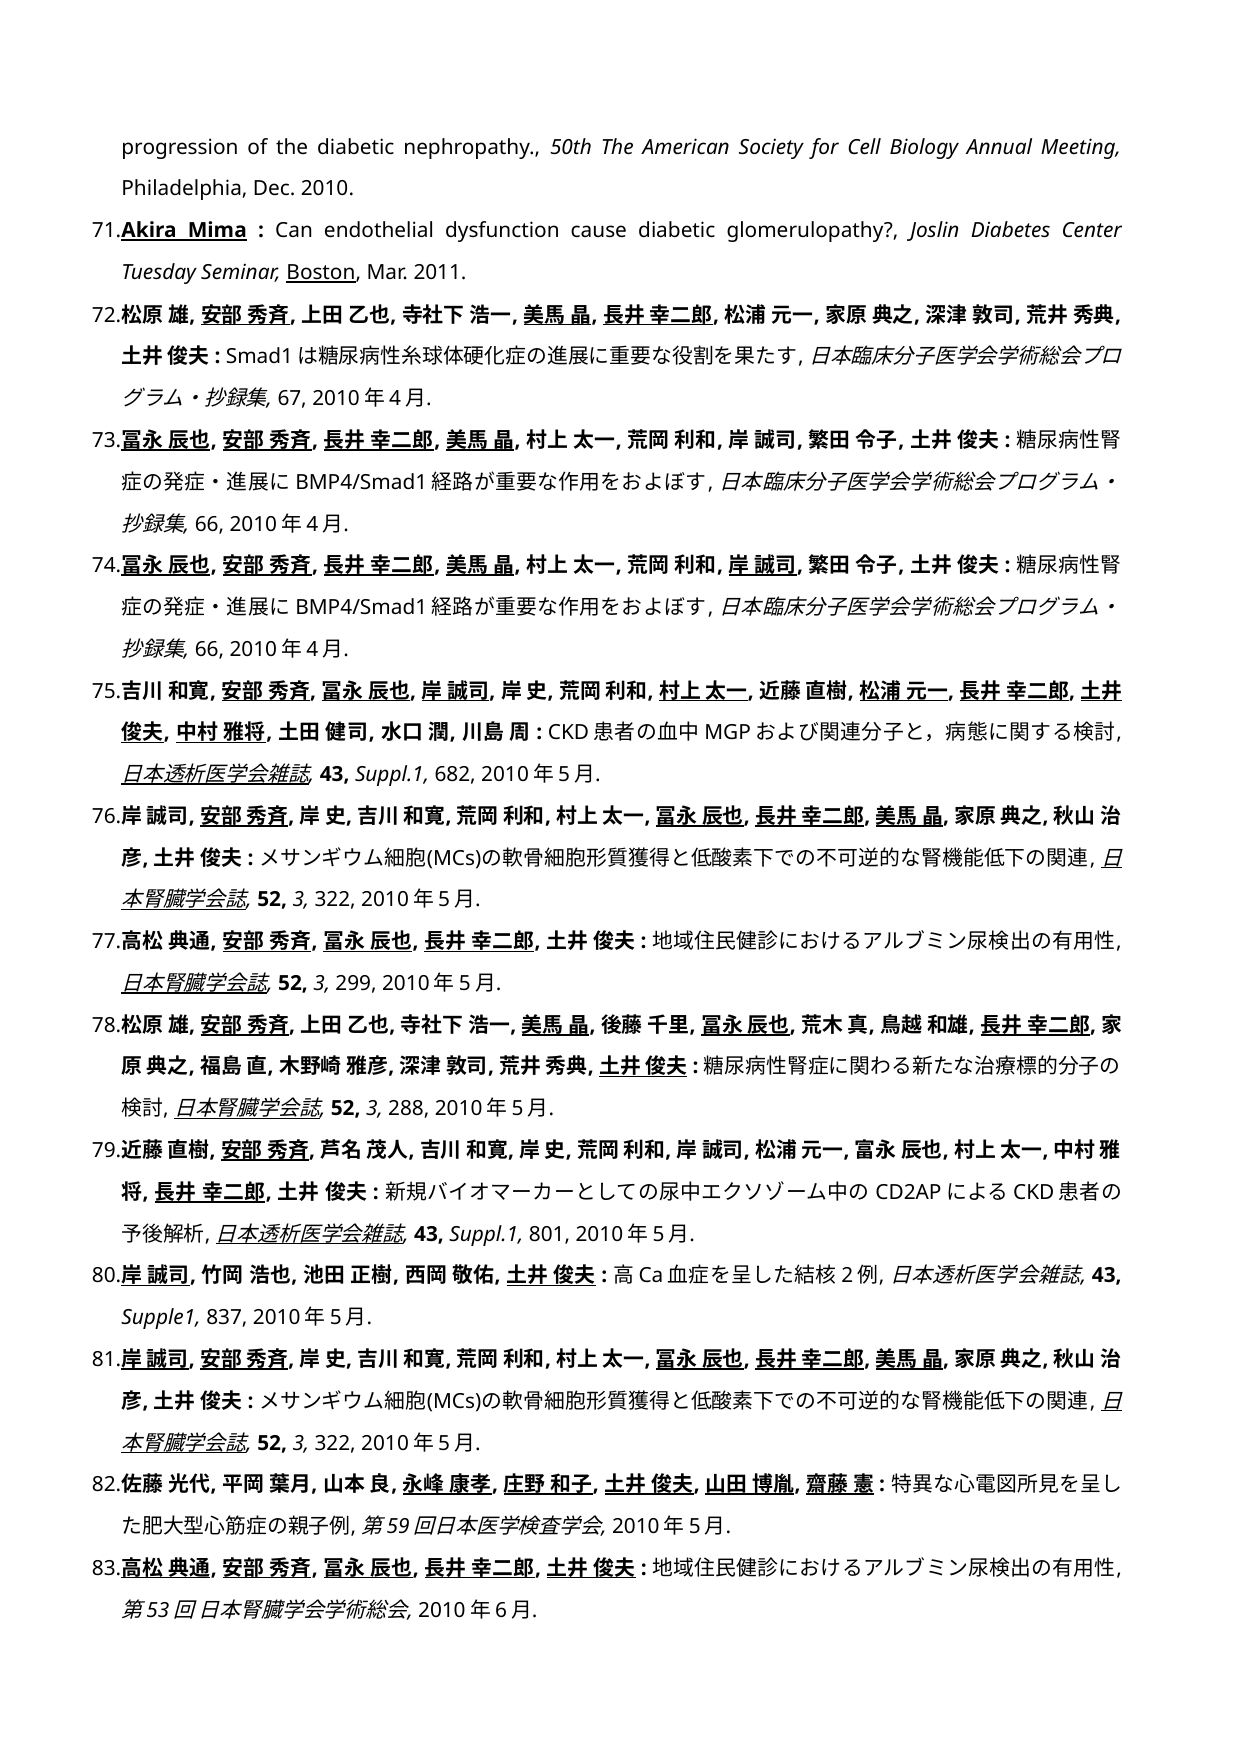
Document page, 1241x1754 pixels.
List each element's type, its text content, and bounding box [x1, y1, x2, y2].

list 近藤 直樹, 安部 秀斉, 芦名 茂人, 吉川 和寛, 岸 史, 荒岡 利和, 岸 誠司, 松浦 元一, 富永 辰也, 村上 太一, 中村 雅将, 長井 幸二郎, 土井 俊夫 : 新規バイオマーカーとしての尿中エクソゾーム中のCD2APによるCKD患者の予後解析, 日本透析医学会雑誌, 43, Suppl.1, 801, 2010年5月. [92, 1128, 1122, 1253]
list 冨永 辰也, 安部 秀斉, 長井 幸二郎, 美馬 晶, 村上 太一, 荒岡 利和, 岸 誠司, 繁田 令子, 土井 俊夫 : 糖尿病性腎症の発症・進展にBMP4/Smad1経路が重要な作用をおよぼす, 日本臨床分子医学会学術総会プログラム・抄録集, 66, 2010年4月. [92, 417, 1122, 543]
list 岸 誠司, 安部 秀斉, 岸 史, 吉川 和寛, 荒岡 利和, 村上 太一, 冨永 辰也, 長井 幸二郎, 美馬 晶, 家原 典之, 秋山 治彦, 土井 俊夫 : メサンギウム細胞(MCs)の軟骨細胞形質獲得と低酸素下での不可逆的な腎機能低下の関連, 日本腎臓学会誌, 52, 3, 322, 2010年5月. [92, 1336, 1122, 1462]
list 冨永 辰也, 安部 秀斉, 長井 幸二郎, 美馬 晶, 村上 太一, 荒岡 利和, 岸 誠司, 繁田 令子, 土井 俊夫 : 糖尿病性腎症の発症・進展にBMP4/Smad1経路が重要な作用をおよぼす, 日本臨床分子医学会学術総会プログラム・抄録集, 66, 2010年4月. [92, 543, 1122, 668]
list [92, 125, 1122, 209]
list 吉川 和寛, 安部 秀斉, 冨永 辰也, 岸 誠司, 岸 史, 荒岡 利和, 村上 太一, 近藤 直樹, 松浦 元一, 長井 幸二郎, 土井 俊夫, 中村 雅将, 土田 健司, 水口 潤, 川島 周 : CKD患者の血中MGPおよび関連分子と，病態に関する検討, 日本透析医学会雑誌, 43, Suppl.1, 682, 2010年5月. [92, 668, 1122, 793]
list Akira Mima : Can endothelial dysfunction cause diabetic glomerulopathy?, Joslin Diabetes Center Tuesday Seminar, Boston, Mar. 2011. [92, 209, 1122, 292]
list 岸 誠司, 安部 秀斉, 岸 史, 吉川 和寛, 荒岡 利和, 村上 太一, 冨永 辰也, 長井 幸二郎, 美馬 晶, 家原 典之, 秋山 治彦, 土井 俊夫 : メサンギウム細胞(MCs)の軟骨細胞形質獲得と低酸素下での不可逆的な腎機能低下の関連, 日本腎臓学会誌, 52, 3, 322, 2010年5月. [92, 793, 1122, 919]
list 岸 誠司, 竹岡 浩也, 池田 正樹, 西岡 敬佑, 土井 俊夫 : 高Ca血症を呈した結核2例, 日本透析医学会雑誌, 43, Supple1, 837, 2010年5月. [92, 1253, 1122, 1336]
list 松原 雄, 安部 秀斉, 上田 乙也, 寺社下 浩一, 美馬 晶, 後藤 千里, 冨永 辰也, 荒木 真, 鳥越 和雄, 長井 幸二郎, 家原 典之, 福島 直, 木野崎 雅彦, 深津 敦司, 荒井 秀典, 土井 俊夫 : 糖尿病性腎症に関わる新たな治療標的分子の検討, 日本腎臓学会誌, 52, 3, 288, 2010年5月. [92, 1002, 1122, 1128]
list 佐藤 光代, 平岡 葉月, 山本 良, 永峰 康孝, 庄野 和子, 土井 俊夫, 山田 博胤, 齋藤 憲 : 特異な心電図所見を呈した肥大型心筋症の親子例, 第59回日本医学検査学会, 2010年5月. [92, 1462, 1122, 1545]
list 高松 典通, 安部 秀斉, 冨永 辰也, 長井 幸二郎, 土井 俊夫 : 地域住民健診におけるアルブミン尿検出の有用性, 第53回 日本腎臓学会学術総会, 2010年6月. [92, 1545, 1122, 1629]
list 松原 雄, 安部 秀斉, 上田 乙也, 寺社下 浩一, 美馬 晶, 長井 幸二郎, 松浦 元一, 家原 典之, 深津 敦司, 荒井 秀典, 土井 俊夫 : Smad1は糖尿病性糸球体硬化症の進展に重要な役割を果たす, 日本臨床分子医学会学術総会プログラム・抄録集, 67, 2010年4月. [92, 292, 1122, 417]
list 高松 典通, 安部 秀斉, 冨永 辰也, 長井 幸二郎, 土井 俊夫 : 地域住民健診におけるアルブミン尿検出の有用性, 日本腎臓学会誌, 52, 3, 299, 2010年5月. [92, 919, 1122, 1002]
